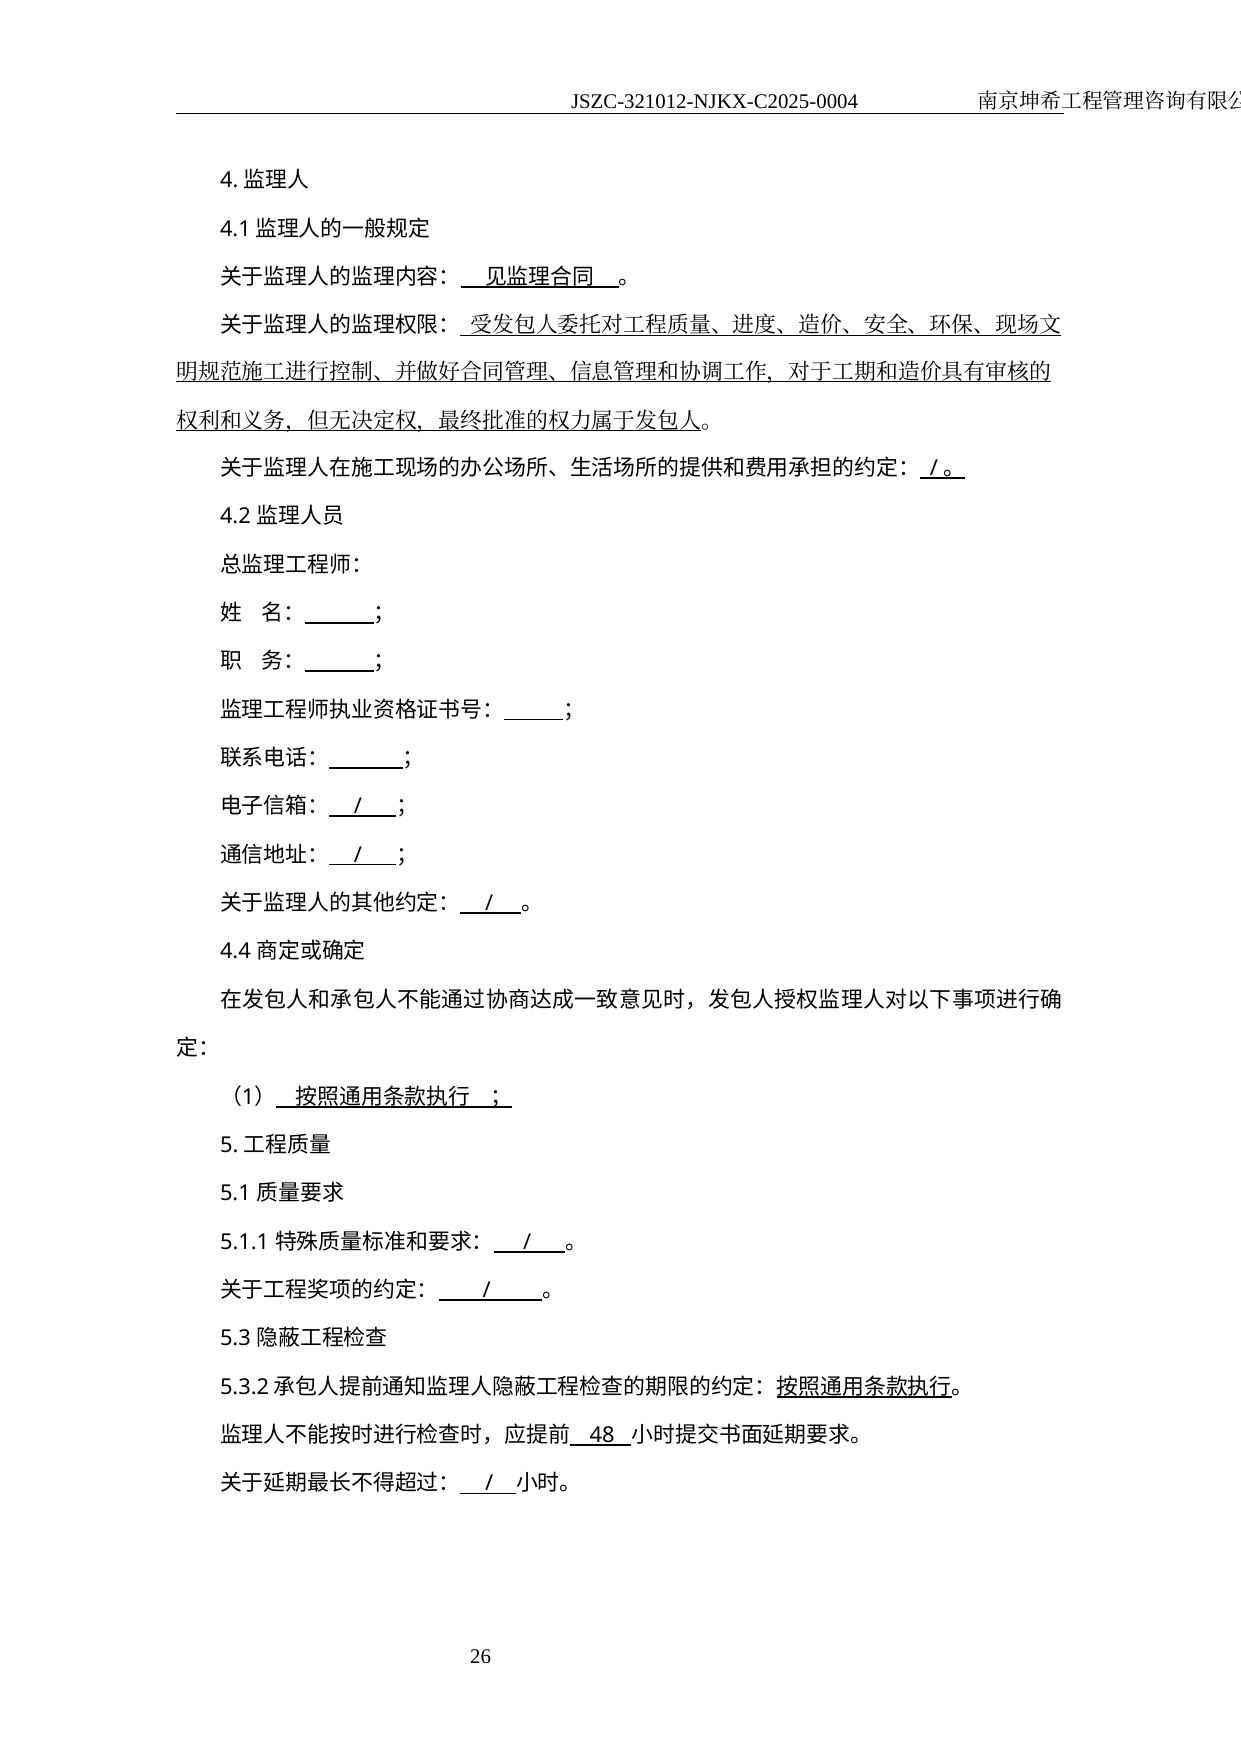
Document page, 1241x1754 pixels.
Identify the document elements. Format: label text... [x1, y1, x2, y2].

text 5.3.2承包人提前通知监理人隐蔽工程检查的期限的约定：按照通用条款执行。 [176, 1368, 1064, 1401]
text 监理人不能按时进行检查时，应提前 48 小时提交书面延期要求。 [176, 1417, 1064, 1449]
text 4.4 商定或确定 [176, 933, 1064, 965]
text 监理工程师执业资格证书号： ； [176, 691, 1064, 724]
text 关于监理人的监理权限： 受发包人委托对工程质量、进度、造价、安全、环保、现场文明规范施工进行控制、并做好合同管理、信息管理和协调工作，对于工期和造价具有审核的权利和义务，但无决定权，最终批准的权力属于发包人。 [176, 307, 1064, 437]
text 5.3 隐蔽工程检查 [176, 1320, 1064, 1352]
text 5.1.1 特殊质量标准和要求： / 。 [176, 1223, 1064, 1256]
text 姓 名： ； [176, 594, 1064, 627]
text （1） 按照通用条款执行 ； [176, 1078, 1064, 1111]
text 在发包人和承包人不能通过协商达成一致意见时，发包人授权监理人对以下事项进行确定： [176, 981, 1064, 1062]
text 4.1监理人的一般规定 [176, 210, 1064, 243]
text 总监理工程师： [176, 546, 1064, 579]
text 职 务： ； [176, 643, 1064, 675]
text 关于监理人的监理内容： 见监理合同 。 [176, 259, 1064, 291]
text 4. 监理人 [176, 162, 1064, 194]
text 5.1 质量要求 [176, 1175, 1064, 1207]
text 电子信箱： / ； [176, 788, 1064, 820]
text 4.2 监理人员 [176, 498, 1064, 530]
text 通信地址： / ； [176, 836, 1064, 869]
text 关于监理人在施工现场的办公场所、生活场所的提供和费用承担的约定： / 。 [176, 449, 1064, 482]
text 关于延期最长不得超过： / 小时。 [176, 1465, 1064, 1497]
text 关于监理人的其他约定： / 。 [176, 884, 1064, 917]
text 联系电话： ； [176, 739, 1064, 772]
text 5. 工程质量 [176, 1127, 1064, 1159]
text 关于工程奖项的约定： / 。 [176, 1272, 1064, 1304]
